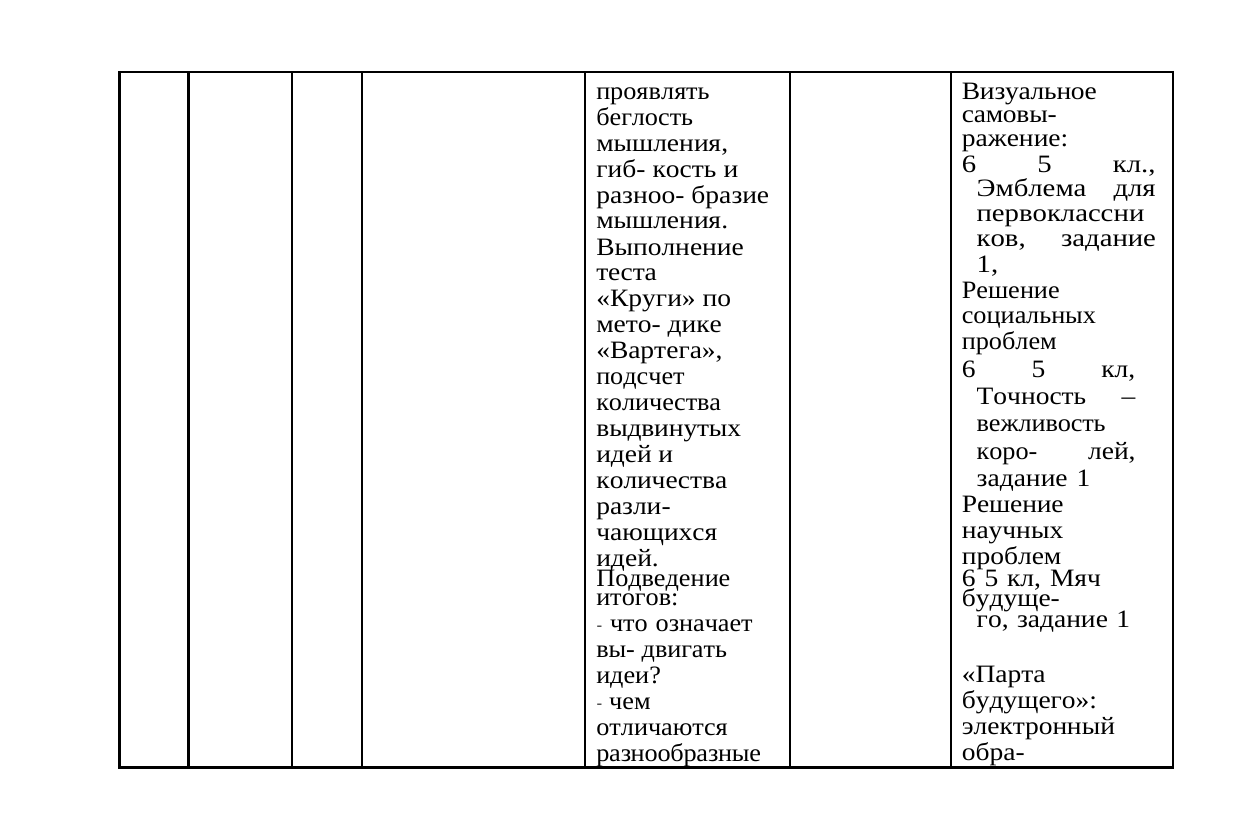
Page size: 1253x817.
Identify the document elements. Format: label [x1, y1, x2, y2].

table_header [952, 73, 1172, 766]
table_header [791, 73, 950, 766]
table_header [363, 73, 584, 766]
table_header [293, 73, 361, 766]
table_header [190, 73, 291, 766]
table_header [586, 73, 789, 766]
table_header [121, 73, 187, 766]
